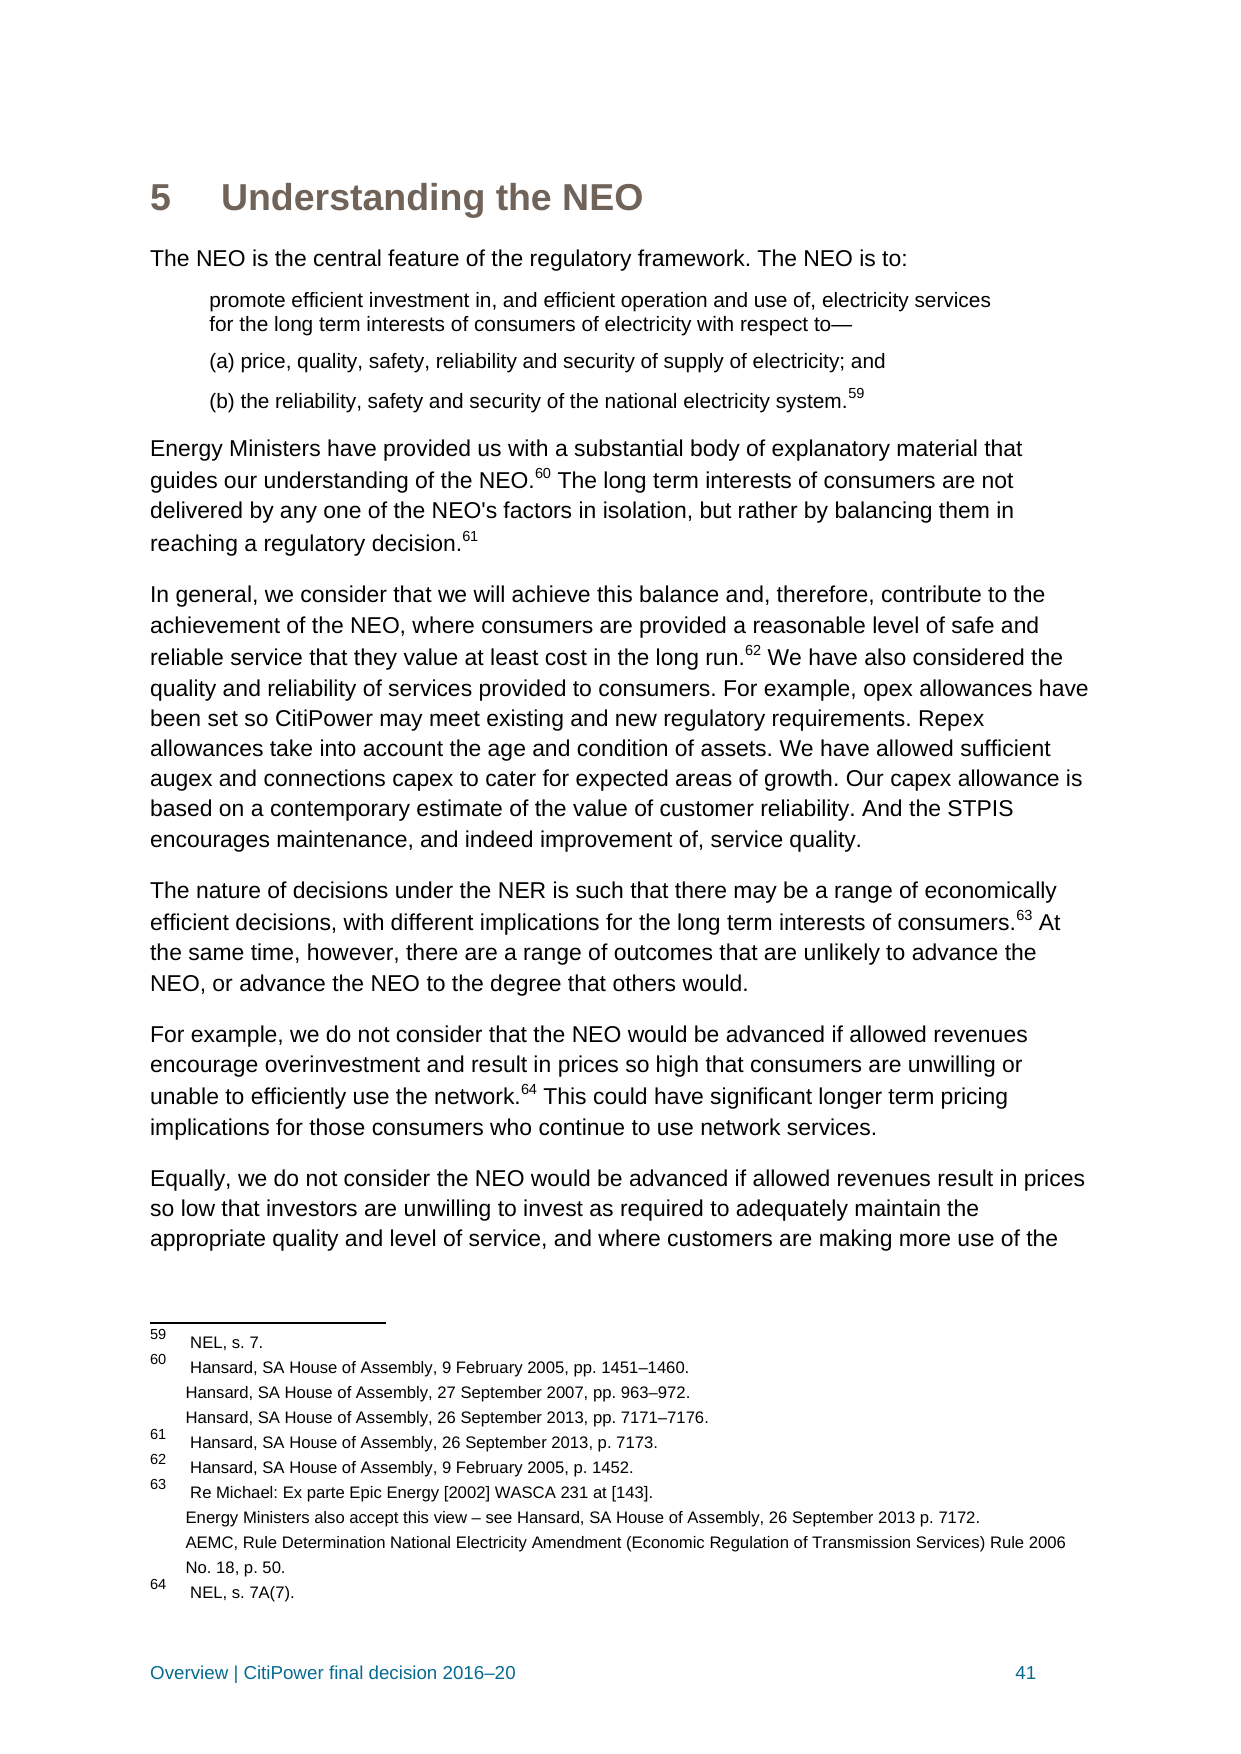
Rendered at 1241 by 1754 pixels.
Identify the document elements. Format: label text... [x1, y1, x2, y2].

text In general, we consider that we will achieve this balance and, therefore, contribute to the achievement of the NEO, where consumers are provided a reasonable level of safe and reliable service that they value at least cost in the long run. We have also considered the quality and reliability of services provided to consumers. For example, opex allowances have been set so CitiPower may meet existing and new regulatory requirements. Repex allowances take into account the age and condition of assets. We have allowed sufficient augex and connections capex to cater for expected areas of growth. Our capex allowance is based on a contemporary estimate of the value of customer reliability. And the STPIS encourages maintenance, and indeed improvement of, service quality. [150, 581, 1090, 852]
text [150, 1165, 1090, 1284]
text The NEO is the central feature of the regulatory framework. The NEO is to: [150, 245, 1090, 272]
text Energy Ministers have provided us with a substantial body of explanatory material that guides our understanding of the NEO. The long term interests of consumers are not delivered by any one of the NEO's factors in isolation, but rather by balancing them in reaching a regulatory decision. [150, 434, 1090, 556]
text (b) the reliability, safety and security of the national electricity system. [209, 385, 1008, 414]
text (a) price, quality, safety, reliability and security of supply of electricity; and [209, 348, 1008, 372]
picture [427, 1669, 431, 1679]
subtitle Understanding the NEO [150, 175, 1090, 218]
text The nature of decisions under the NER is such that there may be a range of economically efficient decisions, with different implications for the long term interests of consumers. At the same time, however, there are a range of outcomes that are unlikely to advance the NEO, or advance the NEO to the degree that others would. [150, 877, 1090, 996]
text For example, we do not consider that the NEO would be advanced if allowed revenues encourage overinvestment and result in prices so high that consumers are unwilling or unable to efficiently use the network. This could have significant longer term pricing implications for those consumers who continue to use network services. [150, 1021, 1090, 1140]
text promote efficient investment in, and efficient operation and use of, electricity services for the long term interests of consumers of electricity with respect to— [209, 288, 1008, 336]
